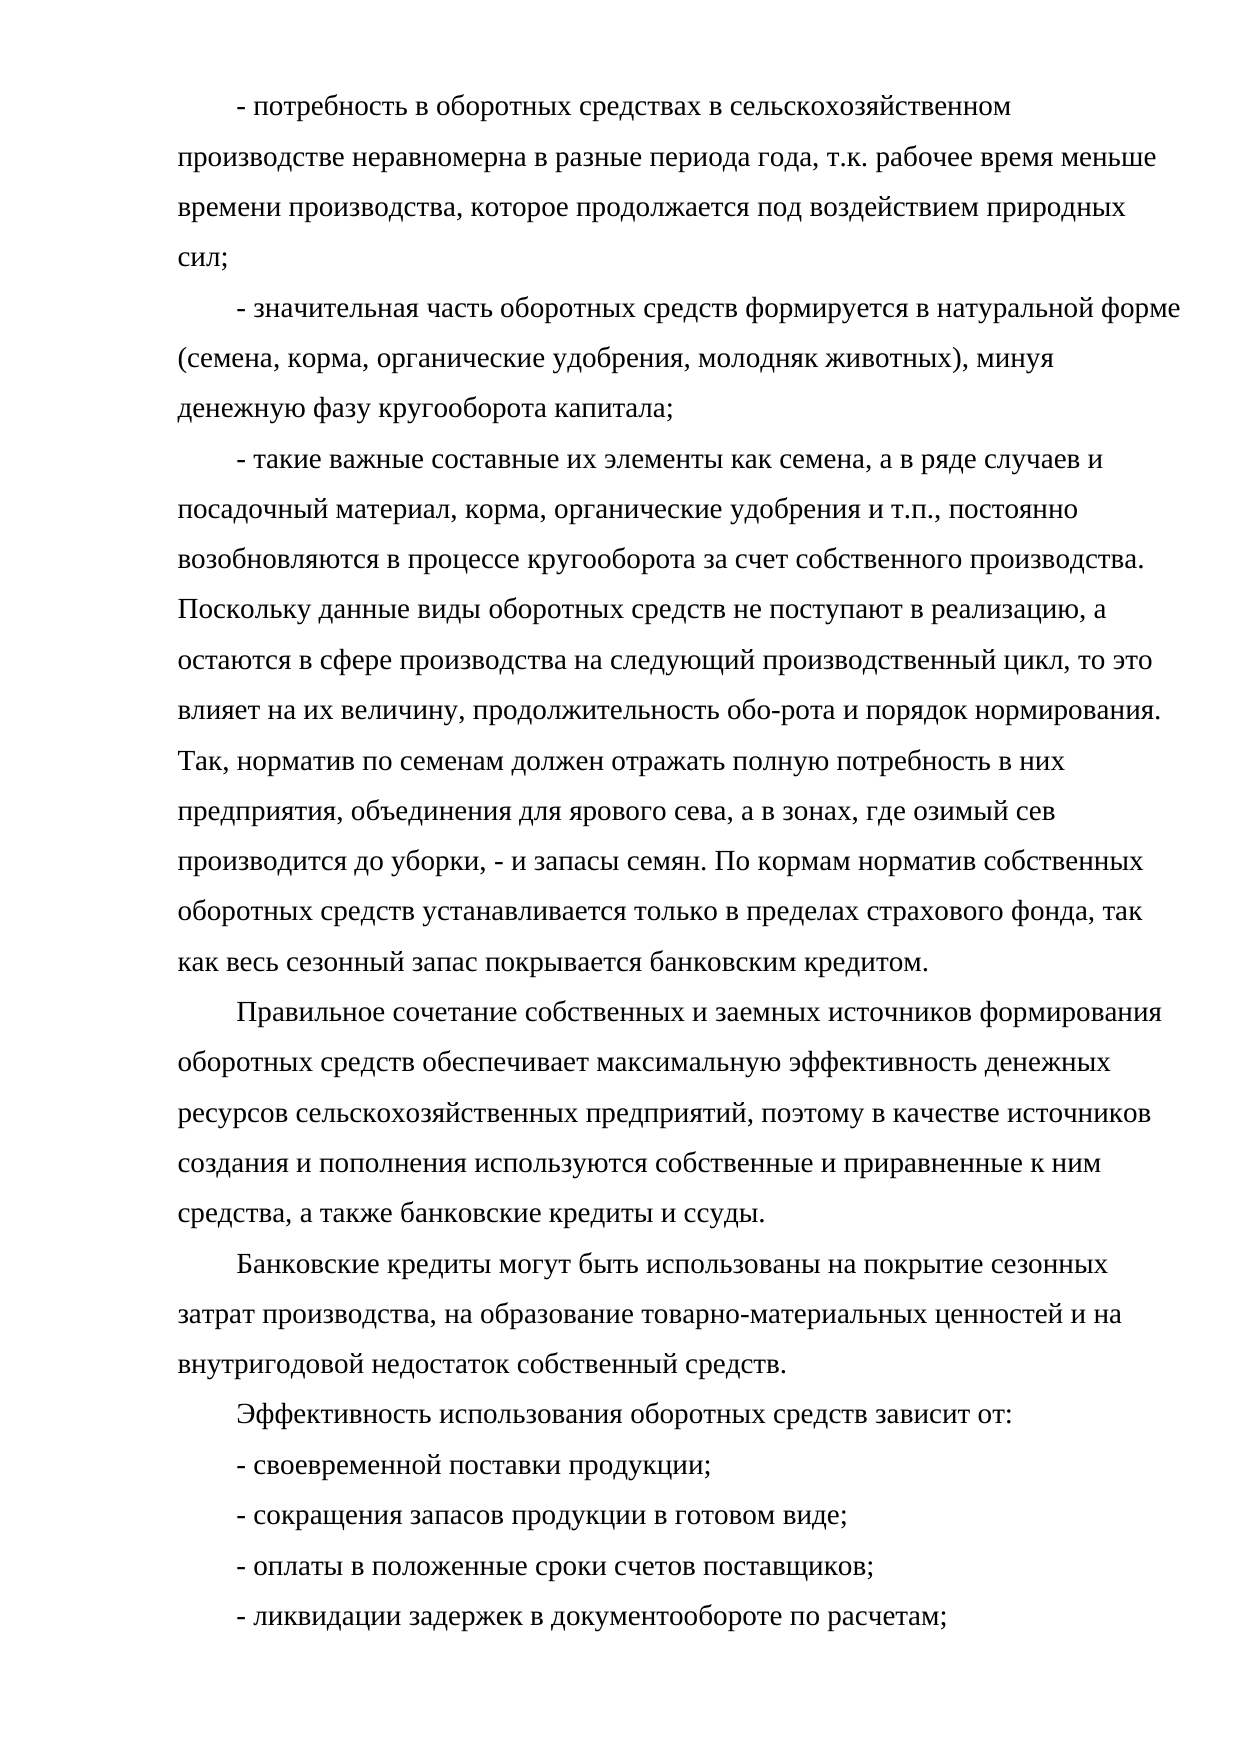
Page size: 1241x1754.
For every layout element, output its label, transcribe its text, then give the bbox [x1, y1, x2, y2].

text - ликвидации задержек в документообороте по расчетам; [177, 1598, 1181, 1631]
text - значительная часть оборотных средств формируется в натуральной форме (семена, корма, органические удобрения, молодняк животных), минуя денежную фазу кругооборота капитала; [177, 290, 1181, 424]
text Эффективность использования оборотных средств зависит от: [177, 1397, 1181, 1430]
text - сокращения запасов продукции в готовом виде; [177, 1497, 1181, 1531]
text - оплаты в положенные сроки счетов поставщиков; [177, 1548, 1181, 1581]
text Правильное сочетание собственных и заемных источников формирования оборотных средств обеспечивает максимальную эффективность денежных ресурсов сельскохозяйственных предприятий, поэтому в качестве источников создания и пополнения используются собственные и приравненные к ним средства, а также банковские кредиты и ссуды. [177, 994, 1181, 1229]
text Банковские кредиты могут быть использованы на покрытие сезонных затрат производства, на образование товарно-материальных ценностей и на внутригодовой недостаток собственный средств. [177, 1246, 1181, 1380]
text - потребность в оборотных средствах в сельскохозяйственном производстве неравномерна в разные периода года, т.к. рабочее время меньше времени производства, которое продолжается под воздействием природных сил; [177, 88, 1181, 273]
text - такие важные составные их элементы как семена, а в ряде случаев и посадочный материал, корма, органические удобрения и т.п., постоянно возобновляются в процессе кругооборота за счет собственного производства. Поскольку данные виды оборотных средств не поступают в реализацию, а остаются в сфере производства на следующий производственный цикл, то это влияет на их величину, продолжительность обо-рота и порядок нормирования. Так, норматив по семенам должен отражать полную потребность в них предприятия, объединения для ярового сева, а в зонах, где озимый сев производится до уборки, - и запасы семян. По кормам норматив собственных оборотных средств устанавливается только в пределах страхового фонда, так как весь сезонный запас покрывается банковским кредитом. [177, 441, 1181, 977]
text - своевременной поставки продукции; [177, 1447, 1181, 1481]
